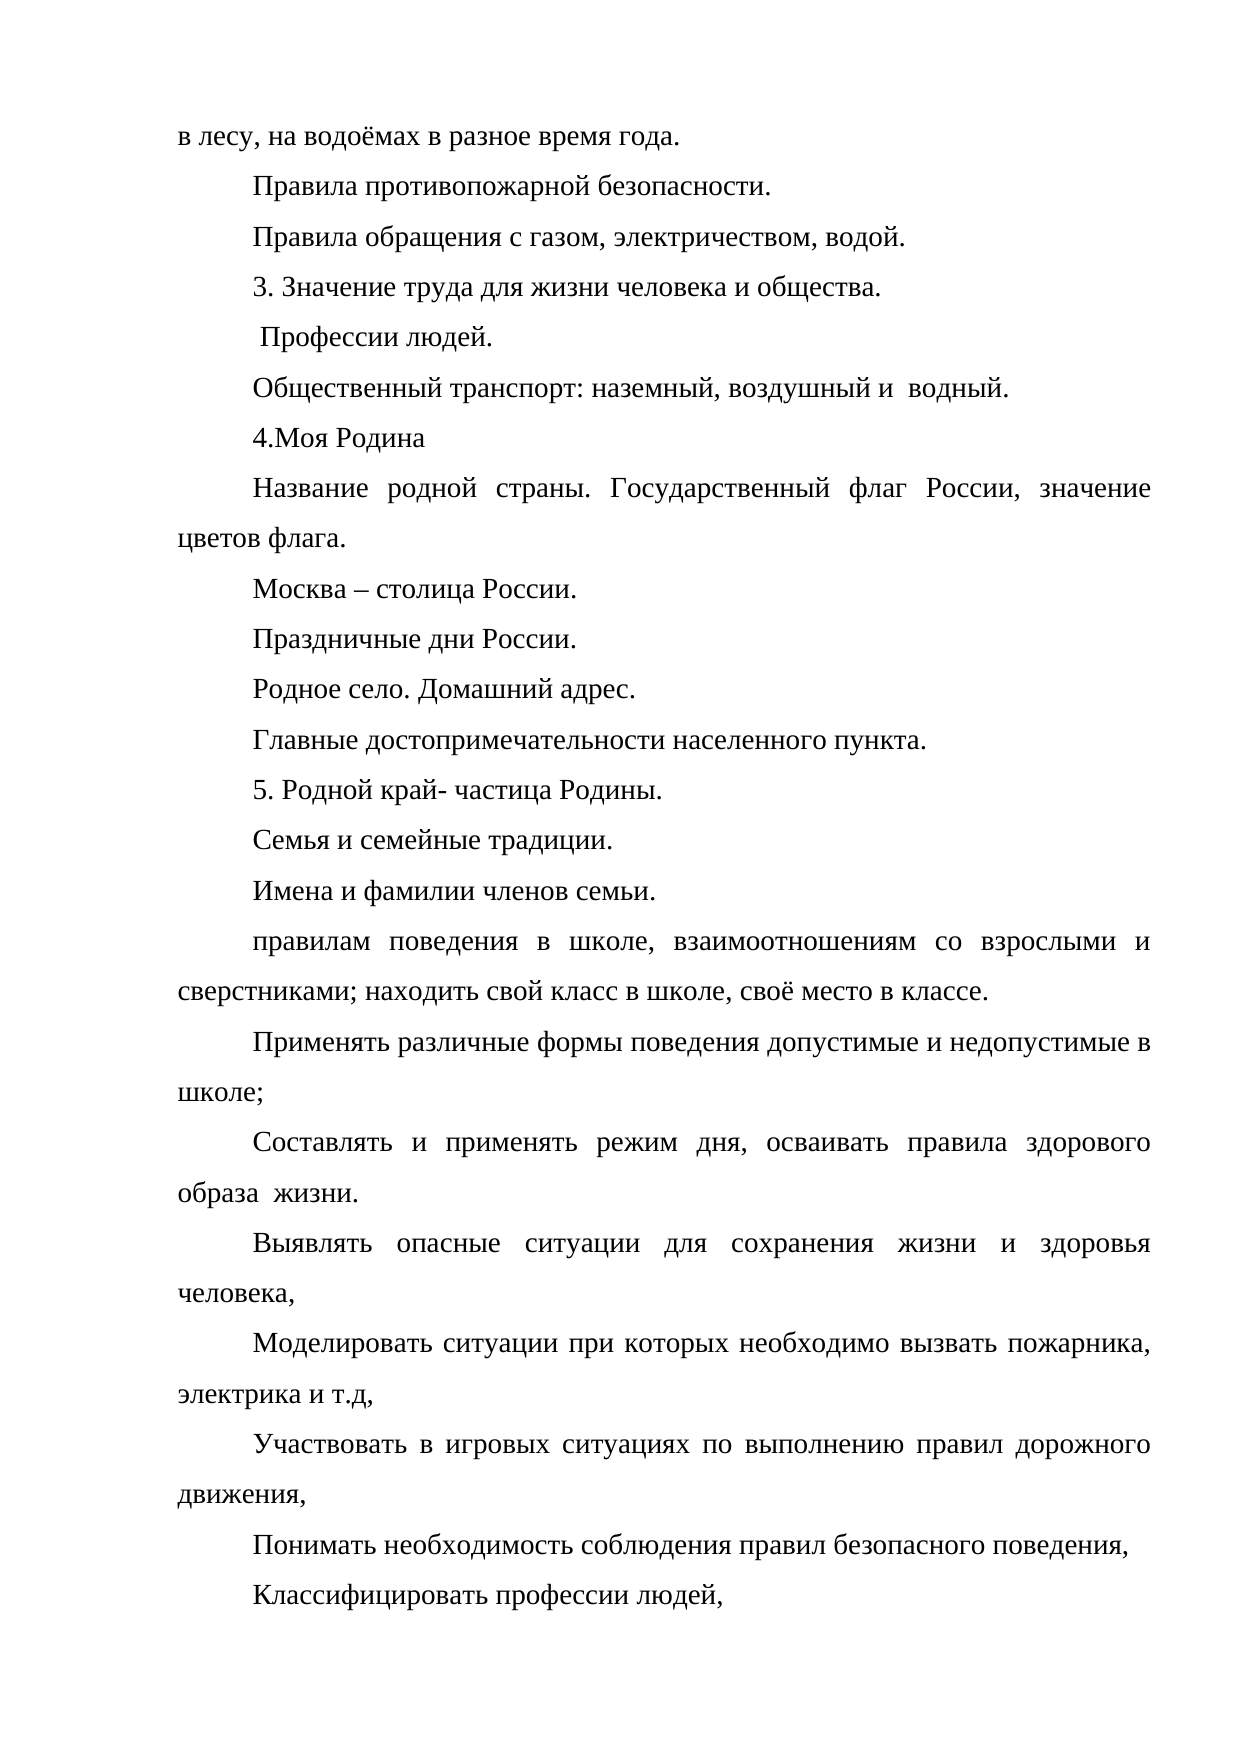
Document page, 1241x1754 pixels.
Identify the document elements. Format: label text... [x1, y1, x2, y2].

text правилам поведения в школе, взаимоотношениям со взрослыми и сверстниками; находить свой класс в школе, своё место в классе. [177, 923, 1152, 1007]
text Правила противопожарной безопасности. [177, 168, 1152, 202]
text Выявлять опасные ситуации для сохранения жизни и здоровья человека, [177, 1225, 1152, 1309]
text Моделировать ситуации при которых необходимо вызвать пожарника, электрика и т.д, [177, 1326, 1152, 1409]
text Классифицировать профессии людей, [177, 1577, 1152, 1611]
text Участвовать в игровых ситуациях по выполнению правил дорожного движения, [177, 1426, 1152, 1510]
text Правила обращения с газом, электричеством, водой. [177, 219, 1152, 252]
text Понимать необходимость соблюдения правил безопасного поведения, [177, 1527, 1152, 1560]
text Москва – столица России. [177, 571, 1152, 604]
text Профессии людей. [177, 319, 1152, 353]
text 3. Значение труда для жизни человека и общества. [177, 269, 1152, 303]
text Имена и фамилии членов семьи. [177, 873, 1152, 906]
text 5. Родной край- частица Родины. [177, 772, 1152, 806]
text Применять различные формы поведения допустимые и недопустимые в школе; [177, 1024, 1152, 1108]
text Родное село. Домашний адрес. [177, 672, 1152, 705]
text Праздничные дни России. [177, 621, 1152, 655]
text 4.Моя Родина [177, 420, 1152, 453]
text Главные достопримечательности населенного пункта. [177, 722, 1152, 755]
text Составлять и применять режим дня, осваивать правила здорового образа жизни. [177, 1124, 1152, 1208]
text Общественный транспорт: наземный, воздушный и водный. [177, 370, 1152, 403]
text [177, 118, 1152, 152]
text Семья и семейные традиции. [177, 822, 1152, 856]
text Название родной страны. Государственный флаг России, значение цветов флага. [177, 470, 1152, 554]
